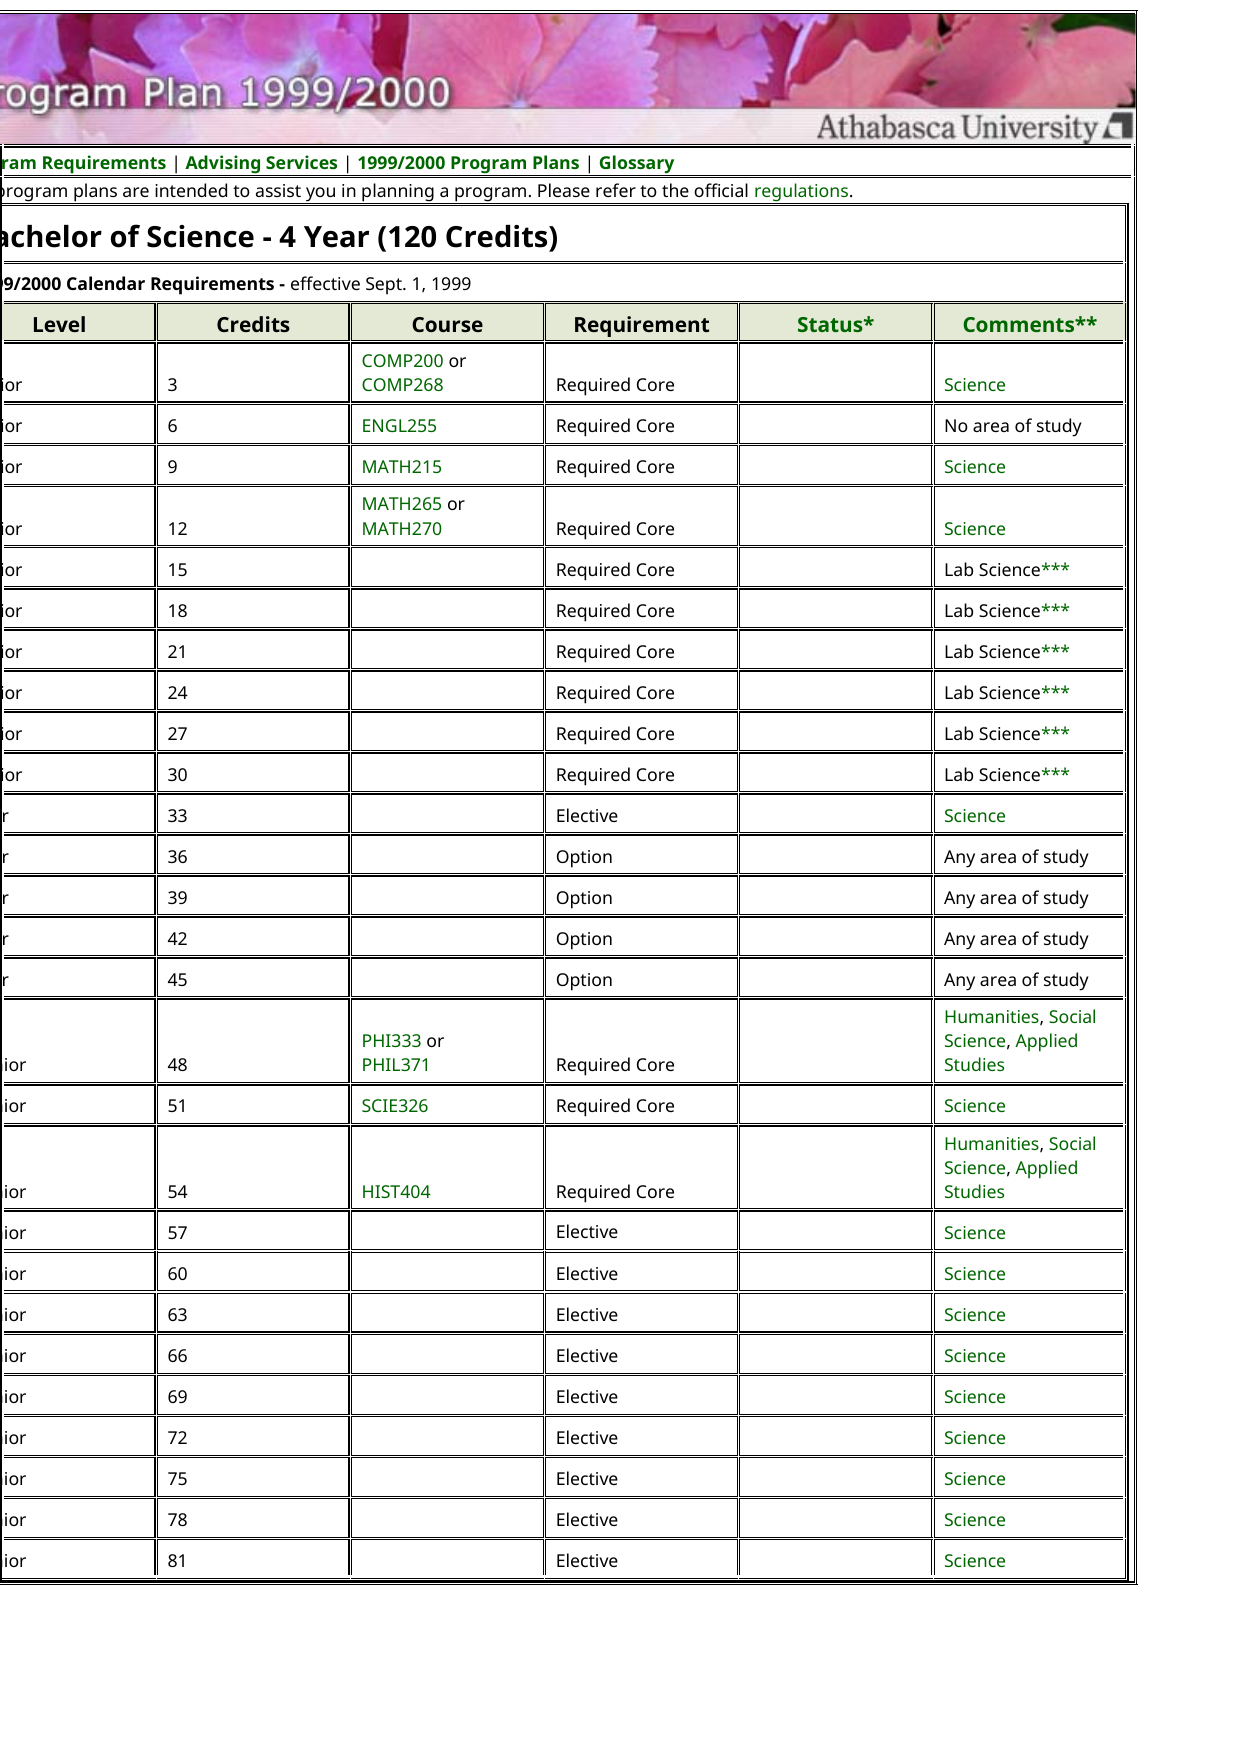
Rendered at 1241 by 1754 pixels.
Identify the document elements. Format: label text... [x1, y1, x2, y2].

picture [0, 14, 1136, 144]
table_cell Program Requirements | Advising Services | 1999/2000 Program Plans | Glossary [0, 144, 1136, 174]
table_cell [2, 175, 1134, 1581]
